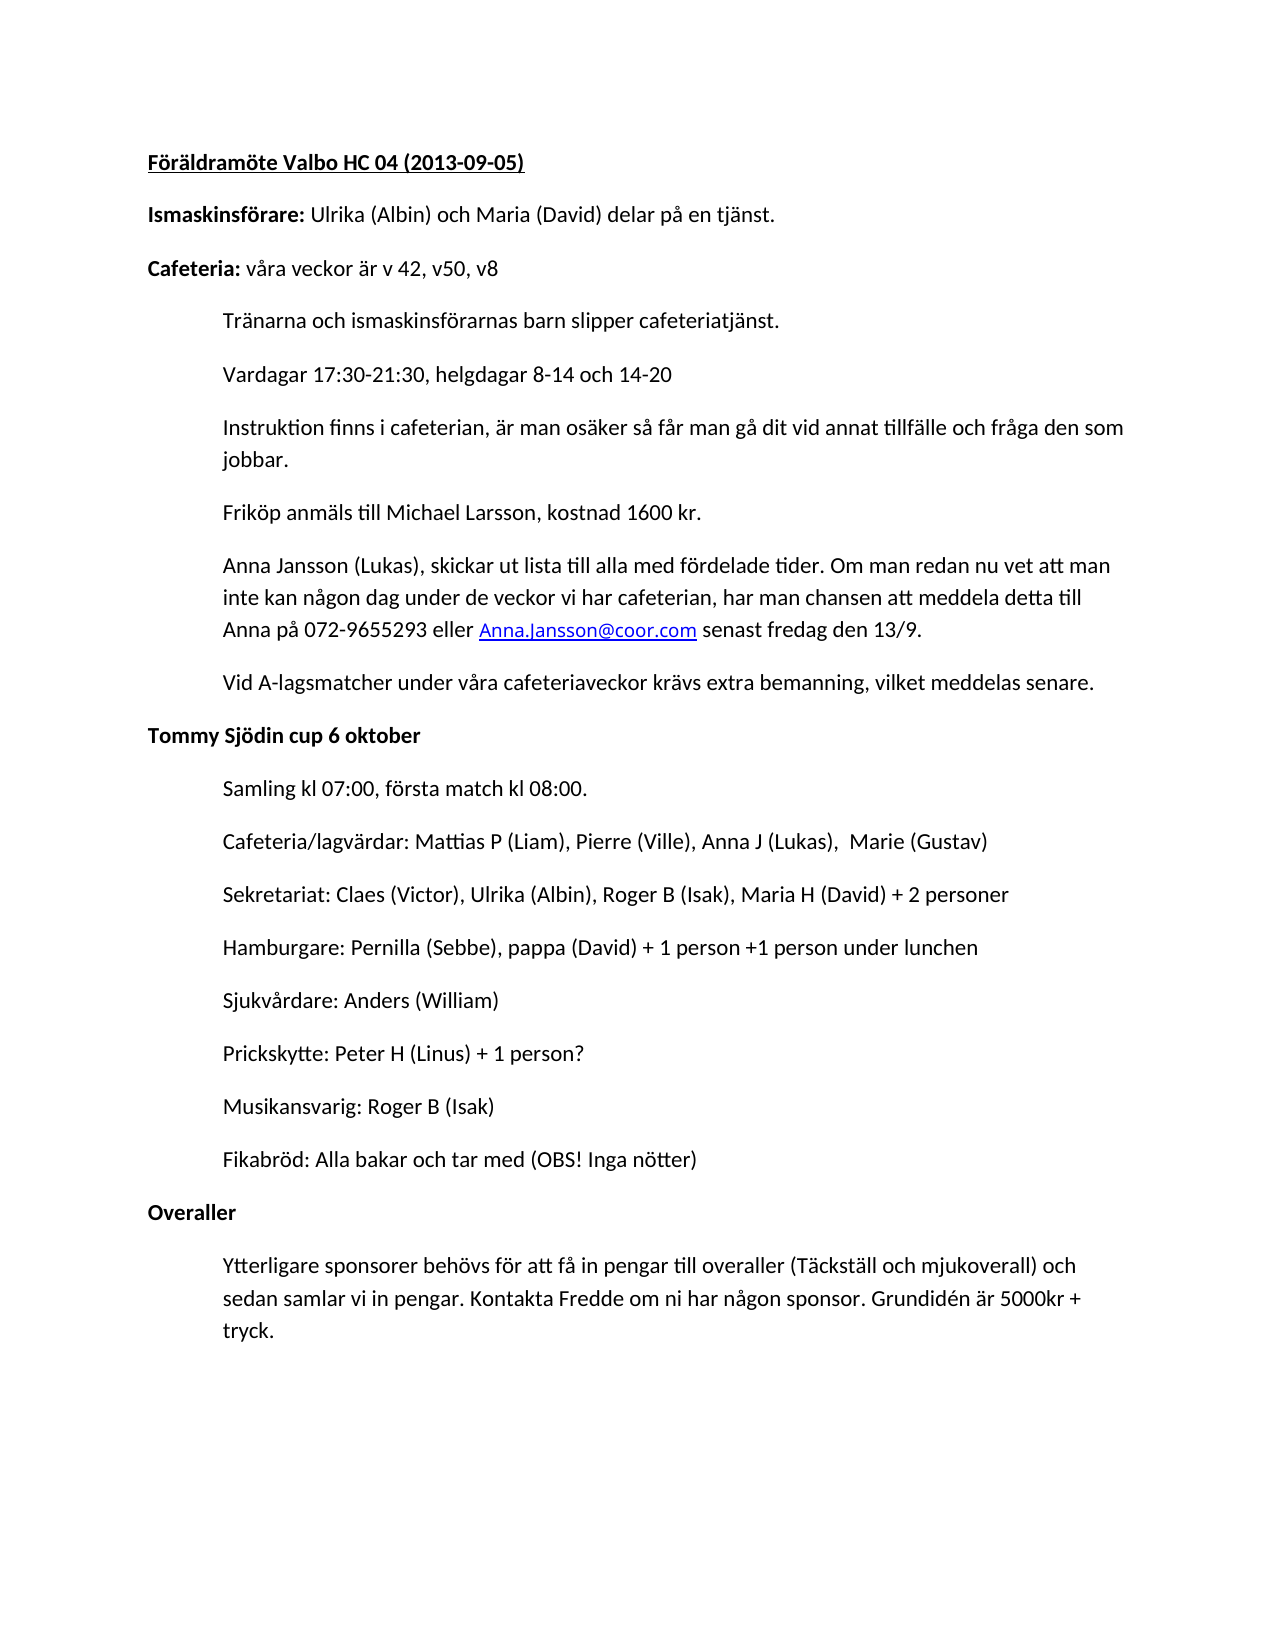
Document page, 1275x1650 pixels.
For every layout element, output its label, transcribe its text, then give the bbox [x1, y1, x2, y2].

text Friköp anmäls till Michael Larsson, kostnad 1600 kr. [148, 498, 1127, 526]
text Hamburgare: Pernilla (Sebbe), pappa (David) + 1 person +1 person under lunchen [148, 933, 1127, 961]
text Sekretariat: Claes (Victor), Ulrika (Albin), Roger B (Isak), Maria H (David) + 2 personer [148, 880, 1127, 908]
text Sjukvårdare: Anders (William) [148, 986, 1127, 1014]
text Föräldramöte Valbo HC 04 (2013-09-05) [148, 148, 1127, 176]
text Samling kl 07:00, första match kl 08:00. [148, 774, 1127, 802]
text Fikabröd: Alla bakar och tar med (OBS! Inga nötter) [148, 1146, 1127, 1173]
text Cafeteria/lagvärdar: Mattias P (Liam), Pierre (Ville), Anna J (Lukas), Marie (Gustav) [223, 827, 1127, 855]
text Prickskytte: Peter H (Linus) + 1 person? [148, 1039, 1127, 1067]
text Vid A-lagsmatcher under våra cafeteriaveckor krävs extra bemanning, vilket meddelas senare. [223, 668, 1127, 696]
text Musikansvarig: Roger B (Isak) [148, 1092, 1127, 1121]
text Ytterligare sponsorer behövs för att få in pengar till overaller (Täckställ och mjukoverall) och sedan samlar vi in pengar. Kontakta Fredde om ni har någon sponsor. Grundidén är 5000kr + tryck. [223, 1252, 1127, 1344]
text Anna Jansson (Lukas), skickar ut lista till alla med fördelade tider. Om man redan nu vet att man inte kan någon dag under de veckor vi har cafeterian, har man chansen att meddela detta till Anna på 072-9655293 eller Anna.Jansson@coor.com senast fredag den 13/9. [223, 551, 1127, 643]
text Tränarna och ismaskinsförarnas barn slipper cafeteriatjänst. [148, 307, 1127, 335]
text Tommy Sjödin cup 6 oktober [148, 721, 1127, 749]
text Overaller [148, 1198, 1127, 1227]
text Vardagar 17:30-21:30, helgdagar 8-14 och 14-20 [148, 360, 1127, 388]
text Cafeteria: våra veckor är v 42, v50, v8 [148, 254, 1127, 282]
text Instruktion finns i cafeterian, är man osäker så får man gå dit vid annat tillfälle och fråga den som jobbar. [223, 413, 1127, 473]
text Ismaskinsförare: Ulrika (Albin) och Maria (David) delar på en tjänst. [148, 201, 1127, 229]
